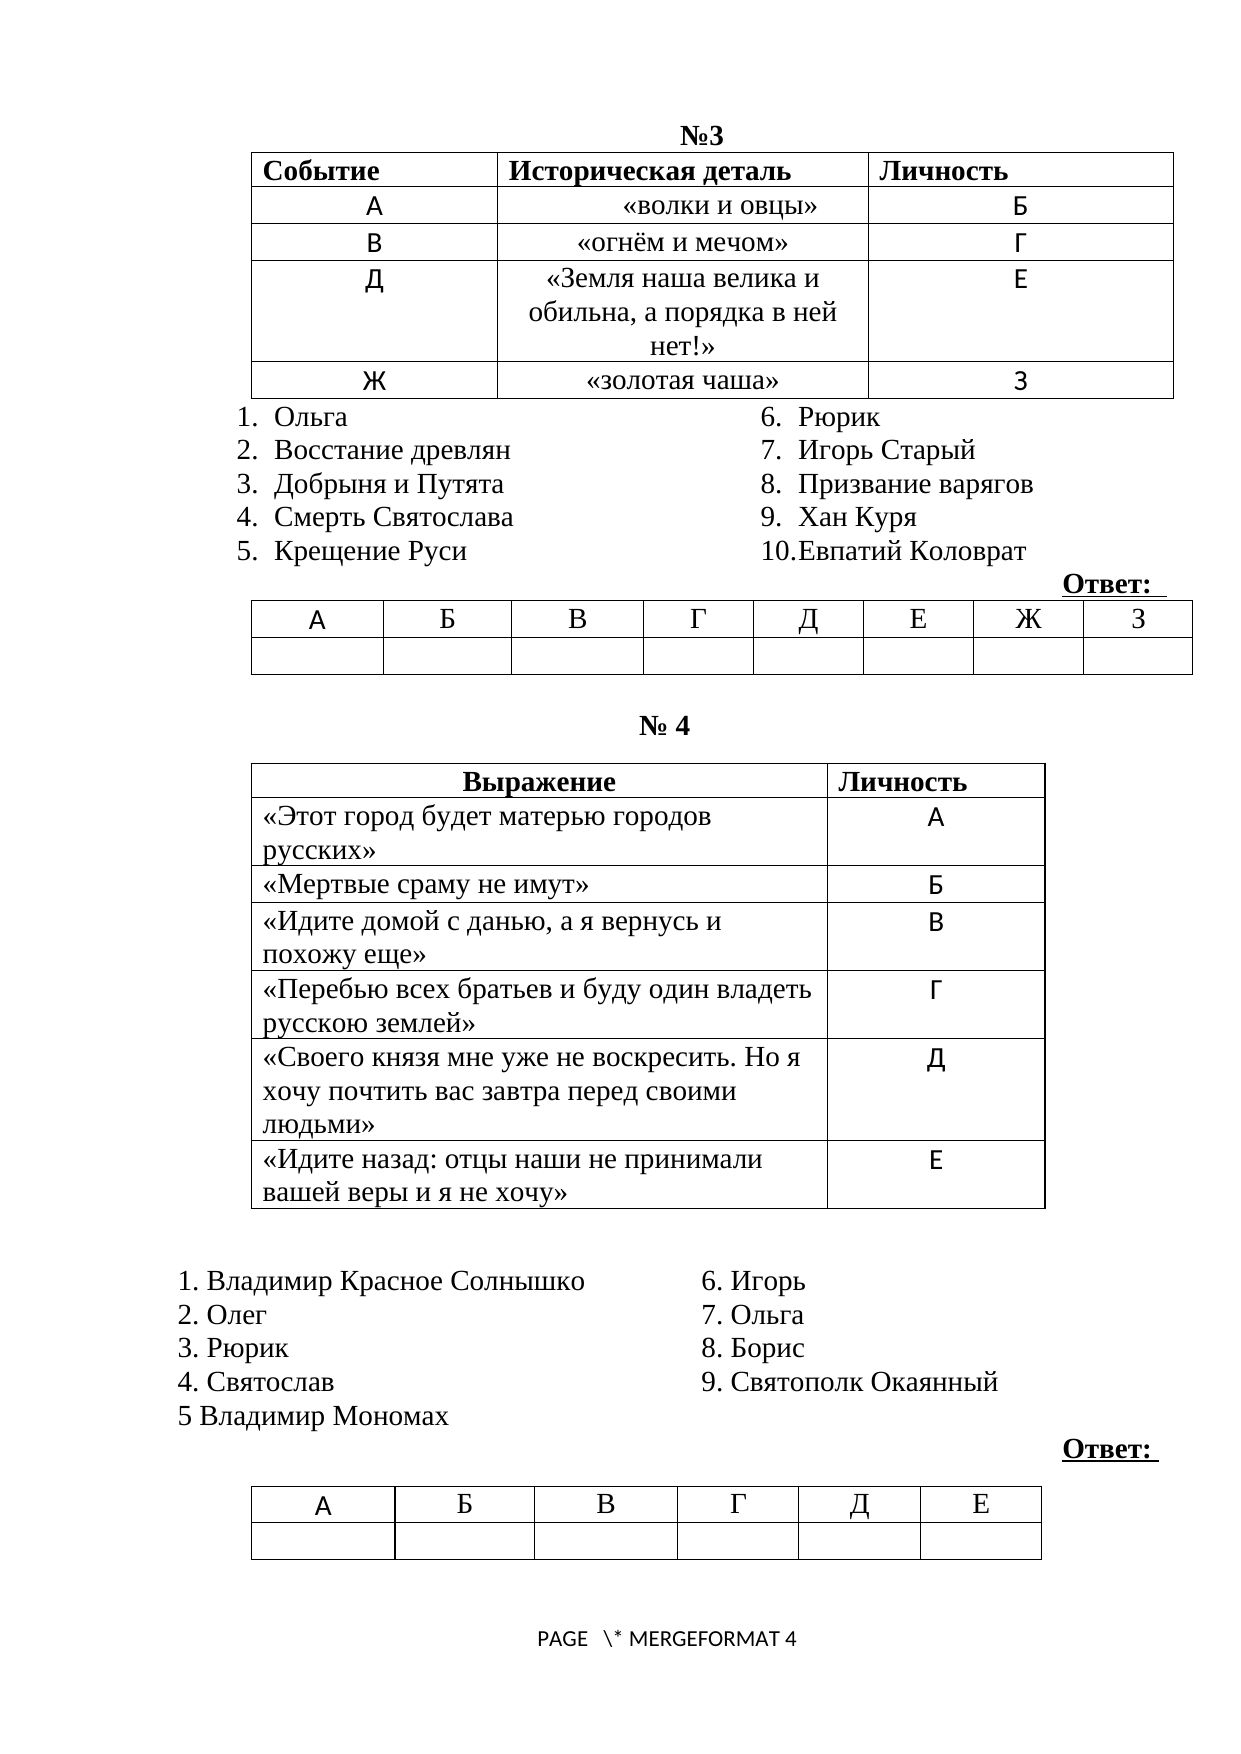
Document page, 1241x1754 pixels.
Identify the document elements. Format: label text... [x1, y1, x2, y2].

list Рюрик [760, 399, 1152, 432]
list Ольга [236, 399, 627, 432]
list Смерть Святослава [236, 499, 627, 533]
text №3 [252, 118, 1152, 152]
table_header А [252, 1487, 394, 1522]
text 3. Рюрик [177, 1331, 627, 1364]
table_header Личность [869, 153, 1173, 186]
table_cell Ж [252, 362, 497, 398]
table_cell А [252, 187, 497, 223]
table_cell Б [869, 187, 1173, 223]
table_cell [396, 1523, 534, 1559]
list Крещение Руси [236, 533, 627, 567]
table_cell «Перебью всех братьев и буду один владеть русскою землей» [252, 971, 827, 1038]
table_cell «Мертвые сраму не имут» [252, 866, 827, 902]
table_header В [512, 601, 643, 637]
list Игорь Старый [760, 432, 1152, 466]
text 7. Ольга [701, 1297, 1152, 1331]
text 6. Игорь [701, 1263, 1152, 1297]
table_cell Б [828, 866, 1044, 902]
table_cell [252, 638, 383, 674]
text 2. Олег [177, 1297, 627, 1331]
text 5 Владимир Мономах [177, 1398, 627, 1431]
table_cell [799, 1523, 920, 1559]
list Восстание древлян [236, 432, 627, 466]
table_header Выражение [252, 764, 827, 797]
table_cell Г [828, 971, 1044, 1038]
table_cell [644, 638, 753, 674]
table_cell «Земля наша велика и обильна, а порядка в ней нет!» [498, 261, 868, 361]
table_header Б [396, 1487, 534, 1522]
table_cell [512, 638, 643, 674]
text 4. Святослав [177, 1364, 627, 1398]
table_cell [252, 1523, 394, 1559]
table_cell [678, 1523, 798, 1559]
table_header Б [384, 601, 511, 637]
table_cell [921, 1523, 1041, 1559]
table_cell «Идите домой с данью, а я вернусь и похожу еще» [252, 903, 827, 970]
table_cell [384, 638, 511, 674]
table_cell Г [869, 224, 1173, 259]
list Евпатий Коловрат [760, 533, 1152, 567]
table_header Личность [828, 764, 1044, 797]
table_cell А [828, 798, 1044, 865]
table_cell «Идите назад: отцы наши не принимали вашей веры и я не хочу» [252, 1141, 827, 1208]
list Хан Куря [760, 499, 1152, 533]
table_cell «Своего князя мне уже не воскресить. Но я хочу почтить вас завтра перед своими людьми» [252, 1039, 827, 1140]
table_header Д [799, 1487, 920, 1522]
table_header Д [754, 601, 863, 637]
table_cell «огнём и мечом» [498, 224, 868, 259]
table_cell Д [828, 1039, 1044, 1140]
table_cell [535, 1523, 677, 1559]
text Ответ: [199, 567, 1152, 600]
list Добрыня и Путята [236, 466, 627, 499]
table_header В [535, 1487, 677, 1522]
table_header Г [644, 601, 753, 637]
text Ответ: [177, 1431, 1152, 1465]
table_cell [754, 638, 863, 674]
table_header Ж [974, 601, 1083, 637]
table_header З [1084, 601, 1192, 637]
text № 4 [177, 708, 1152, 742]
table_cell «волки и овцы» [498, 187, 868, 223]
table_cell З [869, 362, 1173, 398]
table_cell В [828, 903, 1044, 970]
table_header Г [678, 1487, 798, 1522]
text 8. Борис [701, 1331, 1152, 1364]
text 9. Святополк Окаянный [701, 1364, 1152, 1398]
text 1. Владимир Красное Солнышко [177, 1263, 627, 1297]
table_cell В [252, 224, 497, 259]
table_cell «Этот город будет матерью городов русских» [252, 798, 827, 865]
table_cell [864, 638, 973, 674]
table_header Е [921, 1487, 1041, 1522]
table_cell Е [828, 1141, 1044, 1208]
table_cell [1084, 638, 1192, 674]
table_header Е [864, 601, 973, 637]
table_cell [974, 638, 1083, 674]
list Призвание варягов [760, 466, 1152, 499]
table_header А [252, 601, 383, 637]
table_cell Е [869, 261, 1173, 361]
table_header Событие [252, 153, 497, 186]
table_header Историческая деталь [498, 153, 868, 186]
table_cell «золотая чаша» [498, 362, 868, 398]
table_cell Д [252, 261, 497, 361]
